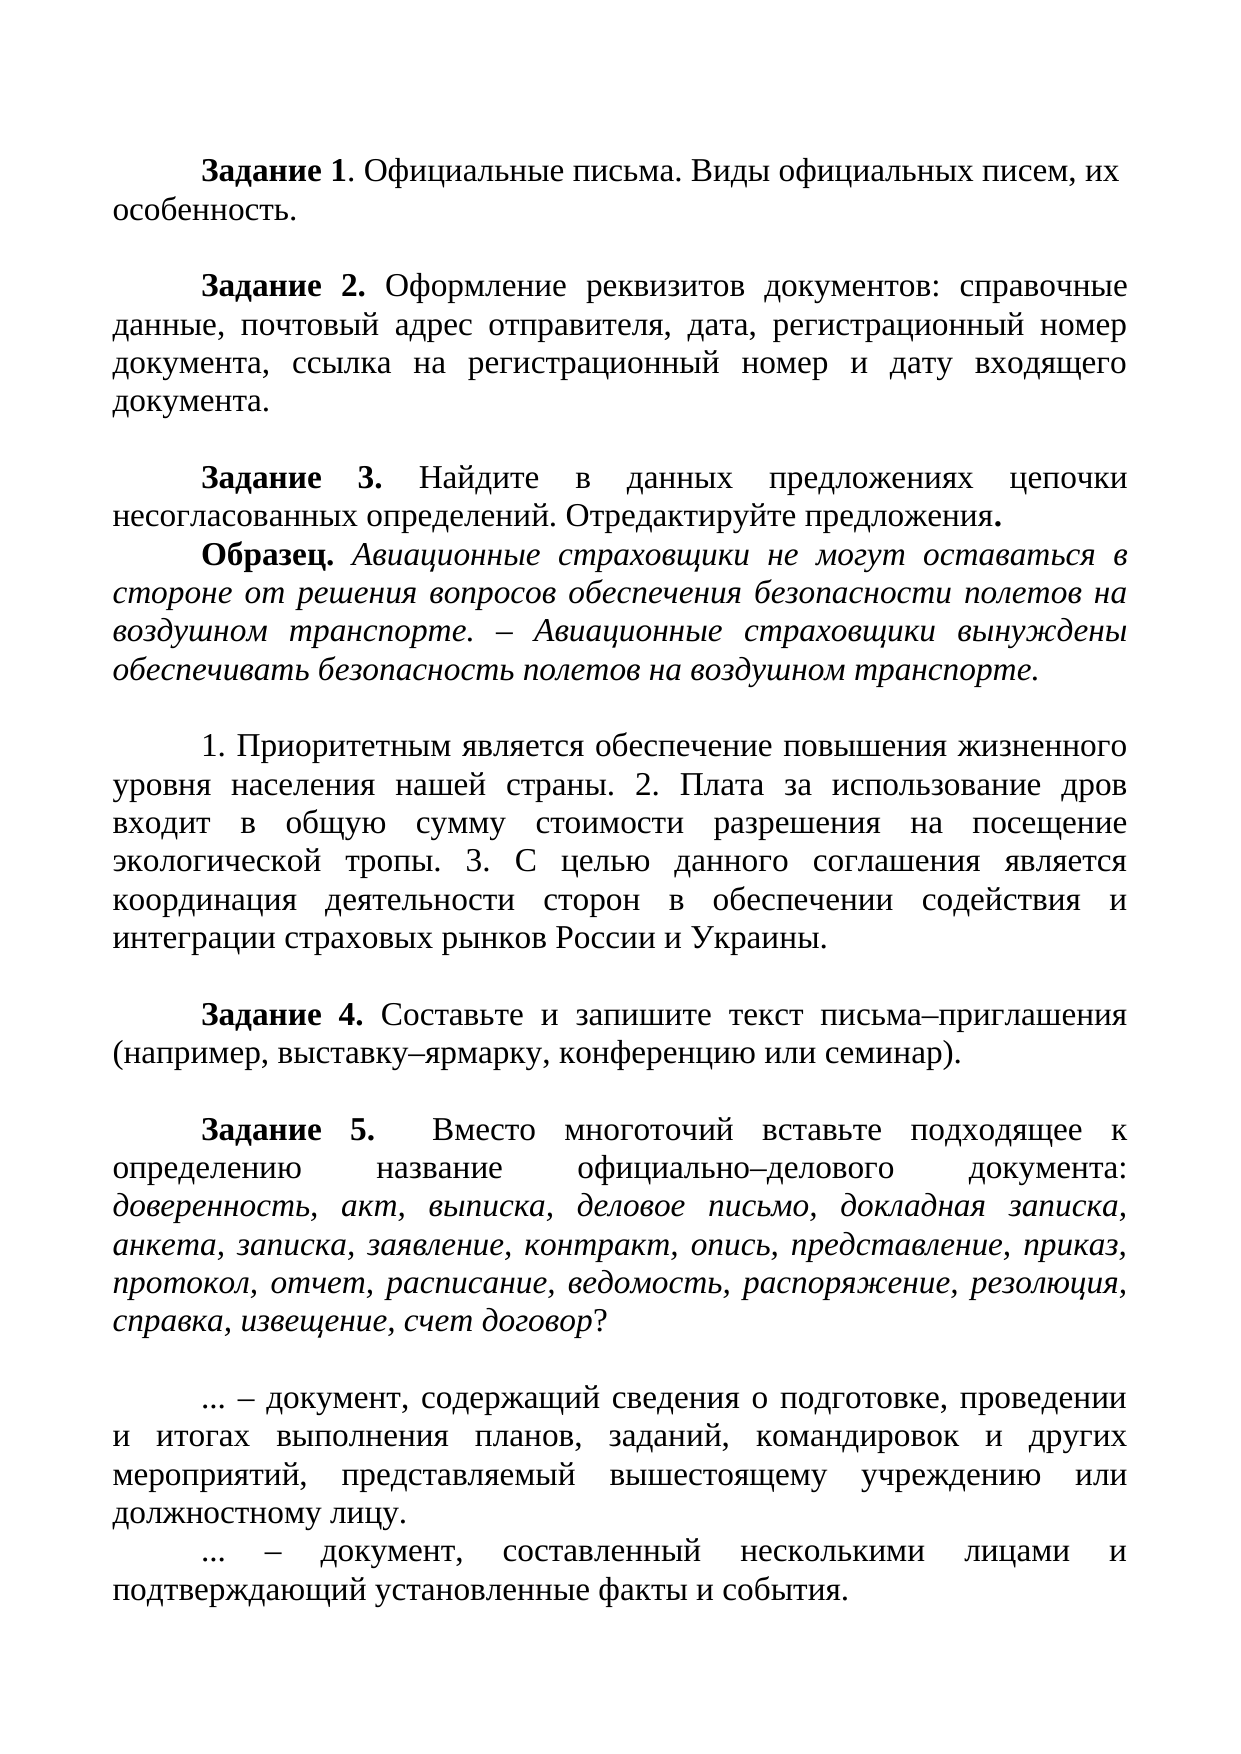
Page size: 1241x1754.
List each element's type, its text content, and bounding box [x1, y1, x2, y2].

text 1. Приоритетным является обеспечение повышения жизненного уровня населения нашей страны. 2. Плата за использование дров входит в общую сумму стоимости разрешения на посещение экологической тропы. 3. С целью данного соглашения является координация деятельности сторон в обеспечении содействия и интеграции страховых рынков России и Украины. [112, 726, 1128, 956]
text Задание 2. Оформление реквизитов документов: справочные данные, почтовый адрес отправителя, дата, регистрационный номер документа, ссылка на регистрационный номер и дату входящего документа. [112, 266, 1128, 419]
text Задание 1. Официальные письма. Виды официальных писем, их особенность. [112, 151, 1128, 227]
text Задание 5. Вместо многоточий вставьте подходящее к определению название официально–делового документа: доверенность, акт, выписка, деловое письмо, докладная записка, анкета, записка, заявление, контракт, опись, представление, приказ, протокол, отчет, расписание, ведомость, распоряжение, резолюция, справка, извещение, счет договор? [112, 1109, 1128, 1339]
text ... – документ, составленный несколькими лицами и подтверждающий установленные факты и события. [112, 1531, 1128, 1607]
text ... – документ, содержащий сведения о подготовке, проведении и итогах выполнения планов, заданий, командировок и других мероприятий, представляемый вышестоящему учреждению или должностному лицу. [112, 1377, 1128, 1531]
text Задание 4. Составьте и запишите текст письма–приглашения (например, выставку–ярмарку, конференцию или семинар). [112, 994, 1128, 1071]
text Задание 3. Найдите в данных предложениях цепочки несогласованных определений. Отредактируйте предложения. [112, 457, 1128, 534]
text Образец. Авиационные страховщики не могут оставаться в стороне от решения вопросов обеспечения безопасности полетов на воздушном транспорте. – Авиационные страховщики вынуждены обеспечивать безопасность полетов на воздушном транспорте. [112, 534, 1128, 687]
